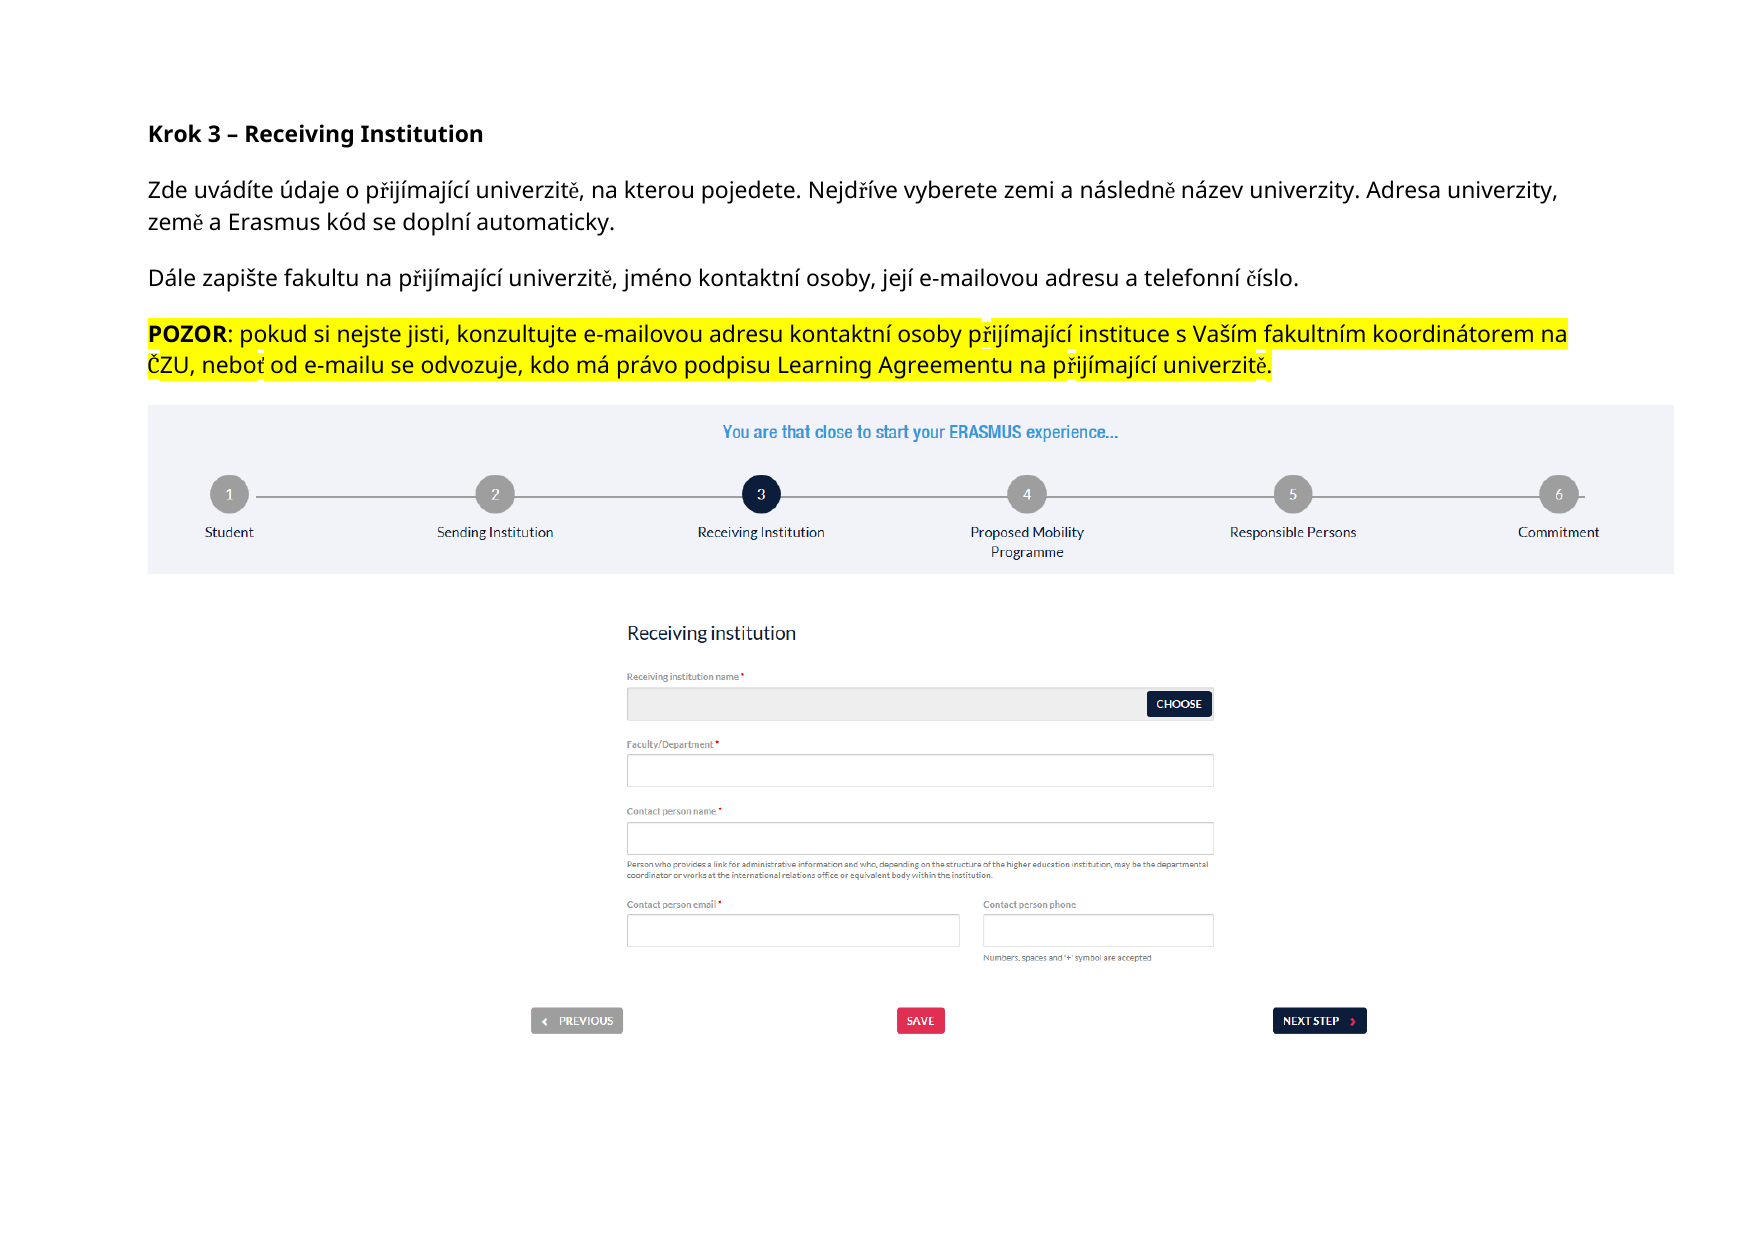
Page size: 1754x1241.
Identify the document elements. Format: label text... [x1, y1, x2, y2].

text Krok 3 – Receiving Institution [148, 118, 1606, 149]
text Zde uvádíte údaje o přijímající univerzitě, na kterou pojedete. Nejdříve vyberete zemi a následně název univerzity. Adresa univerzity, země a Erasmus kód se doplní automaticky. [148, 174, 1606, 237]
text Dále zapište fakultu na přijímající univerzitě, jméno kontaktní osoby, její e-mailovou adresu a telefonní číslo. [148, 262, 1606, 293]
text POZOR: pokud si nejste jisti, konzultujte e-mailovou adresu kontaktní osoby přijímající instituce s Vaším fakultním koordinátorem na ČZU, neboť od e-mailu se odvozuje, kdo má právo podpisu Learning Agreementu na přijímající univerzitě. [1272, 318, 1606, 381]
